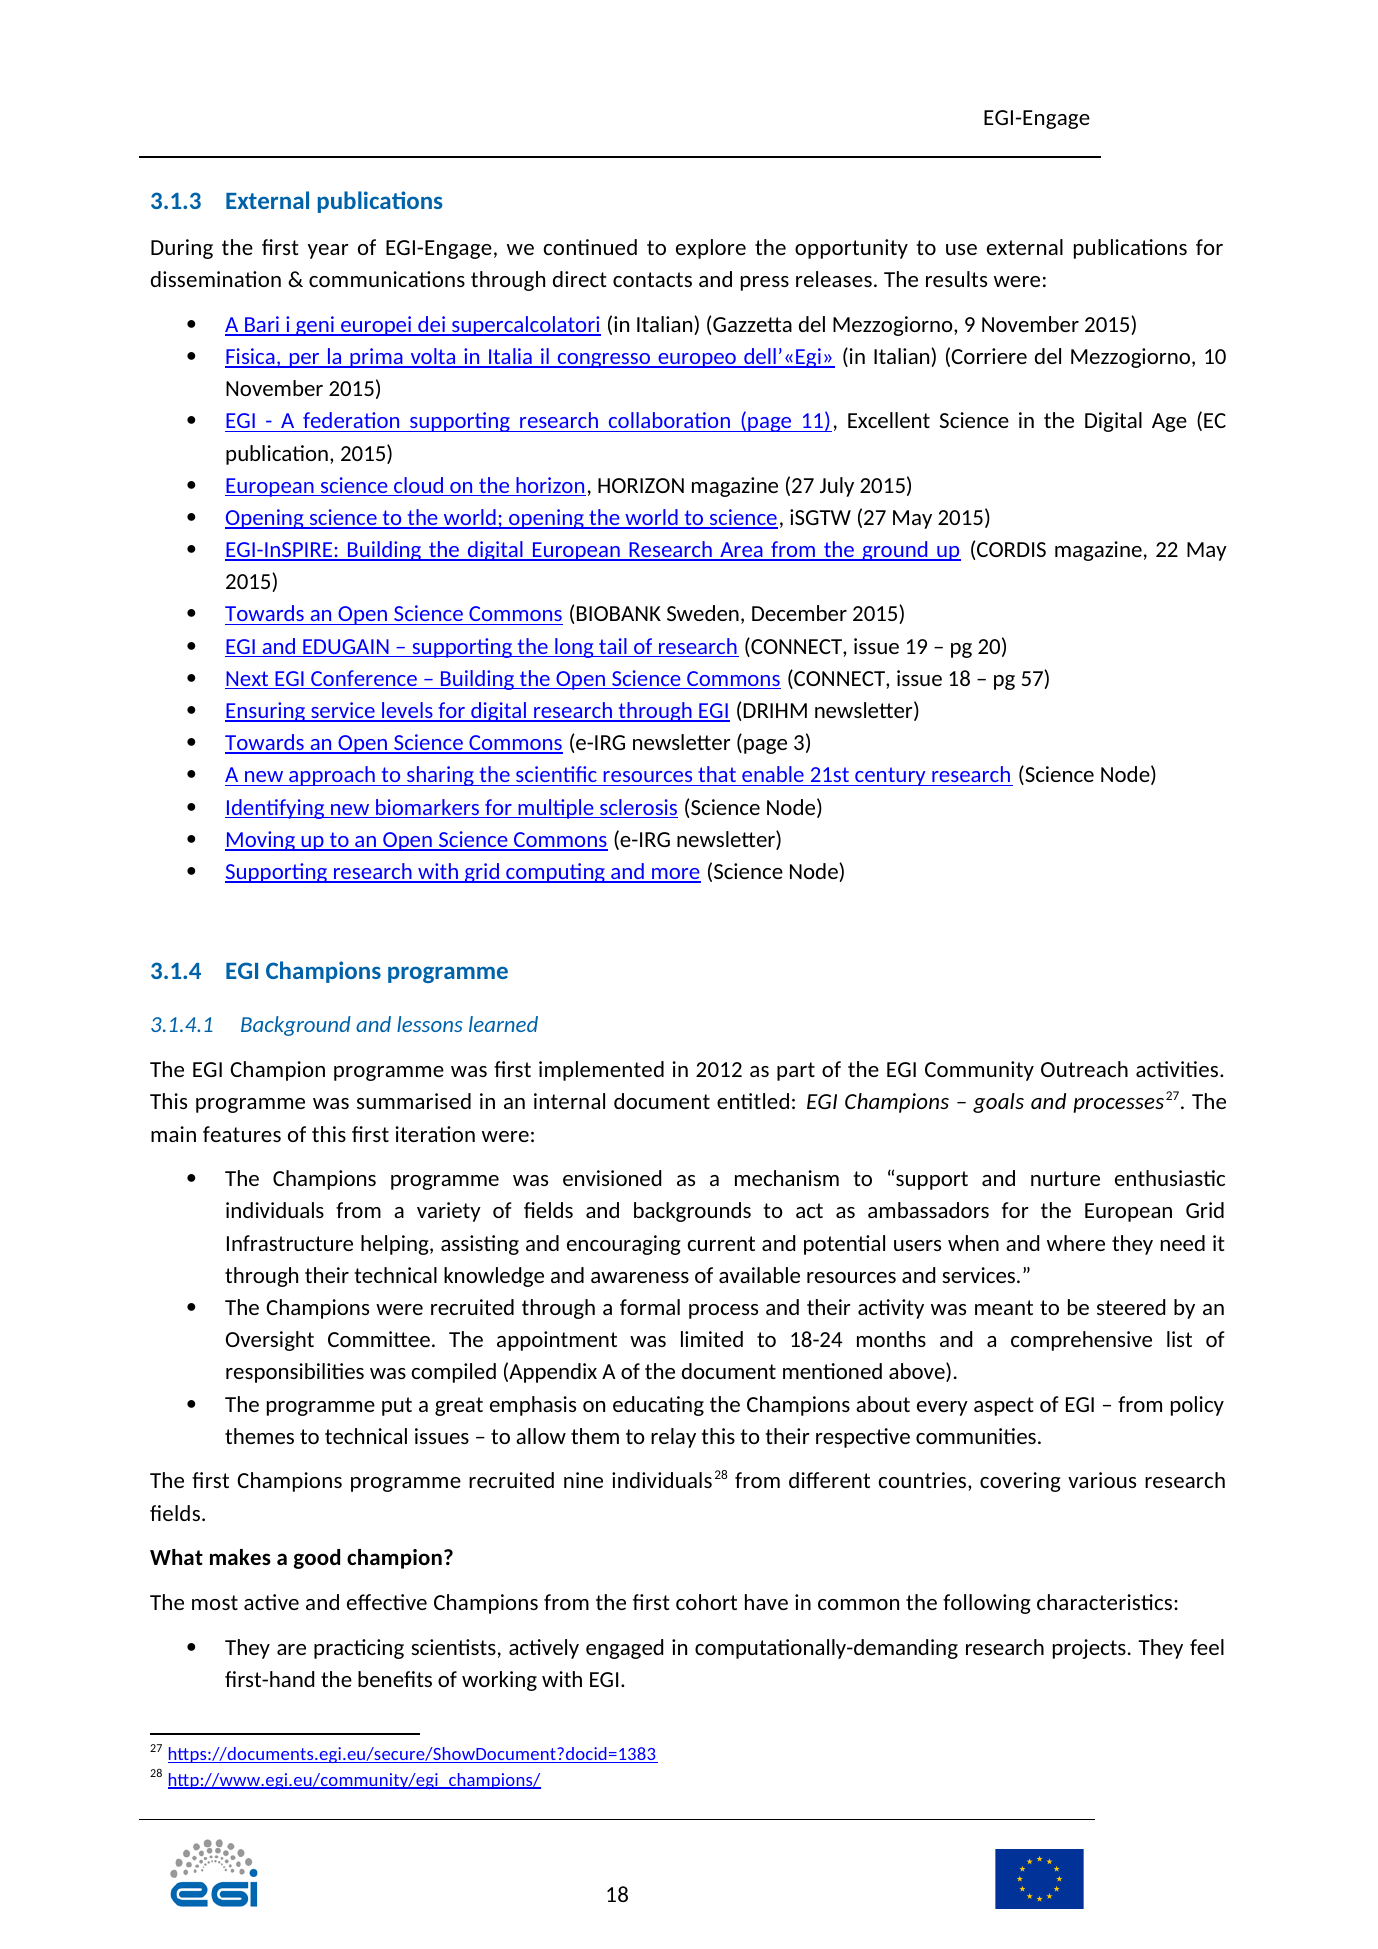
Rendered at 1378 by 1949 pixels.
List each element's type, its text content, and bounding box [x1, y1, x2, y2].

list Towards an Open Science Commons (e-IRG newsletter (page 3) [187, 728, 1227, 756]
list Opening science to the world; opening the world to science, iSGTW (27 May 2015) [187, 503, 1227, 531]
list They are practicing scientists, actively engaged in computationally-demanding research projects. They feel first-hand the benefits of working with EGI. [187, 1633, 1227, 1693]
list Next EGI Conference – Building the Open Science Commons (CONNECT, issue 18 – pg 57) [187, 664, 1227, 692]
text During the first year of EGI-Engage, we continued to explore the opportunity to use external publications for dissemination & communications through direct contacts and press releases. The results were: [150, 233, 1227, 293]
text The first Champions programme recruited nine individuals from different countries, covering various research fields. [150, 1467, 1227, 1527]
picture [995, 1849, 1084, 1909]
subtitle Background and lessons learned [150, 1011, 1227, 1039]
list Towards an Open Science Commons (BIOBANK Sweden, December 2015) [187, 599, 1227, 628]
list Fisica, per la prima volta in Italia il congresso europeo dell’«Egi» (in Italian) (Corriere del Mezzogiorno, 10 November 2015) [187, 342, 1227, 402]
list EGI and EDUGAIN – supporting the long tail of research (CONNECT, issue 19 – pg 20) [187, 632, 1227, 660]
list A Bari i geni europei dei supercalcolatori (in Italian) (Gazzetta del Mezzogiorno, 9 November 2015) [187, 310, 1227, 338]
text What makes a good champion? [150, 1543, 1227, 1571]
list The Champions were recruited through a formal process and their activity was meant to be steered by an Oversight Committee. The appointment was limited to 18-24 months and a comprehensive list of responsibilities was compiled (Appendix A of the document mentioned above). [187, 1293, 1227, 1386]
list EGI - A federation supporting research collaboration (page 11), Excellent Science in the Digital Age (EC publication, 2015) [187, 406, 1227, 467]
text The EGI Champion programme was first implemented in 2012 as part of the EGI Community Outreach activities. This programme was summarised in an internal document entitled: EGI Champions – goals and processes. The main features of this first iteration were: [150, 1055, 1227, 1148]
picture [150, 1837, 276, 1909]
list A new approach to sharing the scientific resources that enable 21st century research (Science Node) [187, 761, 1227, 788]
list Moving up to an Open Science Commons (e-IRG newsletter) [187, 825, 1227, 853]
list The programme put a great emphasis on educating the Champions about every aspect of EGI – from policy themes to technical issues – to allow them to relay this to their respective communities. [187, 1390, 1227, 1450]
subtitle External publications [150, 186, 1227, 216]
list European science cloud on the horizon, HORIZON magazine (27 July 2015) [187, 471, 1227, 499]
list Identifying new biomarkers for multiple sclerosis (Science Node) [187, 793, 1227, 821]
list The Champions programme was envisioned as a mechanism to “support and nurture enthusiastic individuals from a variety of fields and backgrounds to act as ambassadors for the European Grid Infrastructure helping, assisting and encouraging current and potential users when and where they need it through their technical knowledge and awareness of available resources and services.” [187, 1164, 1227, 1289]
list Supporting research with grid computing and more (Science Node) [187, 857, 1227, 885]
subtitle EGI Champions programme [150, 955, 1227, 985]
text The most active and effective Champions from the first cohort have in common the following characteristics: [150, 1588, 1227, 1616]
list EGI-InSPIRE: Building the digital European Research Area from the ground up (CORDIS magazine, 22 May 2015) [187, 535, 1227, 595]
list Ensuring service levels for digital research through EGI (DRIHM newsletter) [187, 696, 1227, 724]
